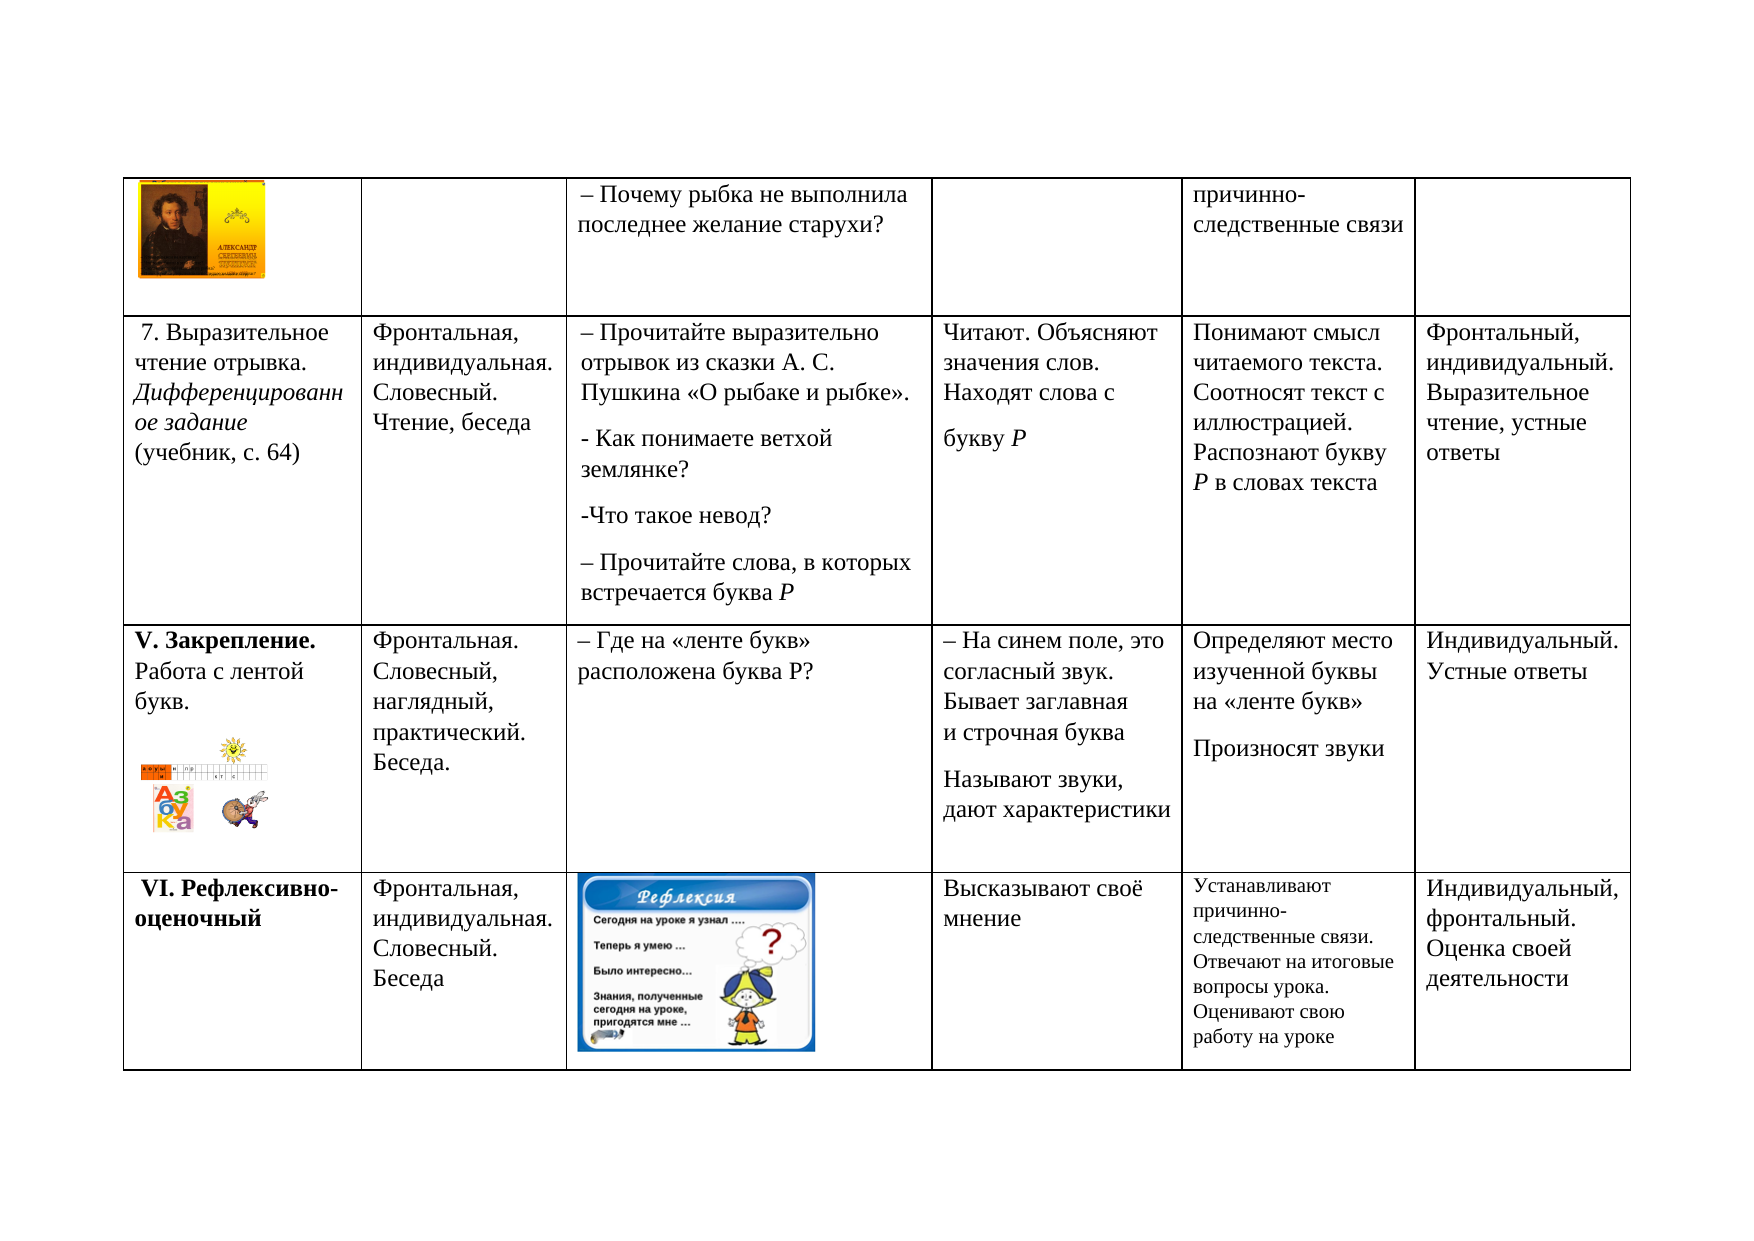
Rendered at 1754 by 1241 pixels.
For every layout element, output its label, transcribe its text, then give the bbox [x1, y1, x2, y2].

table_cell Высказывают своё мнение [933, 873, 1181, 1069]
table_cell 7. Выразительное чтение отрывка. Дифференцированное задание (учебник, с. 64) [124, 317, 361, 624]
table_cell Индивидуальный. Устные ответы [1416, 626, 1630, 872]
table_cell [567, 179, 931, 315]
table_cell VI. Рефлексивно-оценочный [124, 873, 361, 1069]
table_cell Фронтальная. Словесный, наглядный, практический. Беседа. [362, 626, 566, 872]
table_cell Определяют место изученной буквы на «ленте букв» Произносят звуки [1183, 626, 1414, 872]
table_cell – Где на «ленте букв» расположена буква Р? [567, 626, 931, 872]
table_cell Понимают смысл читаемого текста. Соотносят текст с иллюстрацией. Распознают букву Р в словах текста [1183, 317, 1414, 624]
picture [577, 873, 816, 1052]
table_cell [1183, 179, 1414, 315]
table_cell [362, 179, 566, 315]
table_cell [1416, 179, 1630, 315]
table_cell V. Закрепление. Работа с лентой букв. [124, 626, 361, 872]
table_cell – Прочитайте выразительно отрывок из сказки А. С. Пушкина «О рыбаке и рыбке». - Как понимаете ветхой землянке? -Что такое невод? – Прочитайте слова, в которых встречается буква Р [567, 317, 931, 624]
table_cell – На синем поле, это согласный звук. Бывает заглавная и строчная буква Называют звуки, дают характеристики [933, 626, 1181, 872]
table_cell Фронтальная, индивидуальная. Словесный. Чтение, беседа [362, 317, 566, 624]
table_cell Читают. Объясняют значения слов. Находят слова с букву Р [933, 317, 1181, 624]
table_cell Индивидуальный, фронтальный. Оценка своей деятельности [1416, 873, 1630, 1069]
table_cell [124, 179, 361, 315]
table_cell Устанавливают причинно-следственные связи. Отвечают на итоговые вопросы урока. Оценивают свою работу на уроке [1183, 873, 1414, 1069]
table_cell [933, 179, 1181, 315]
table_cell [567, 873, 931, 1069]
table_cell Фронтальный, индивидуальный. Выразительное чтение, устные ответы [1416, 317, 1630, 624]
table_cell Фронтальная, индивидуальная. Словесный. Беседа [362, 873, 566, 1069]
